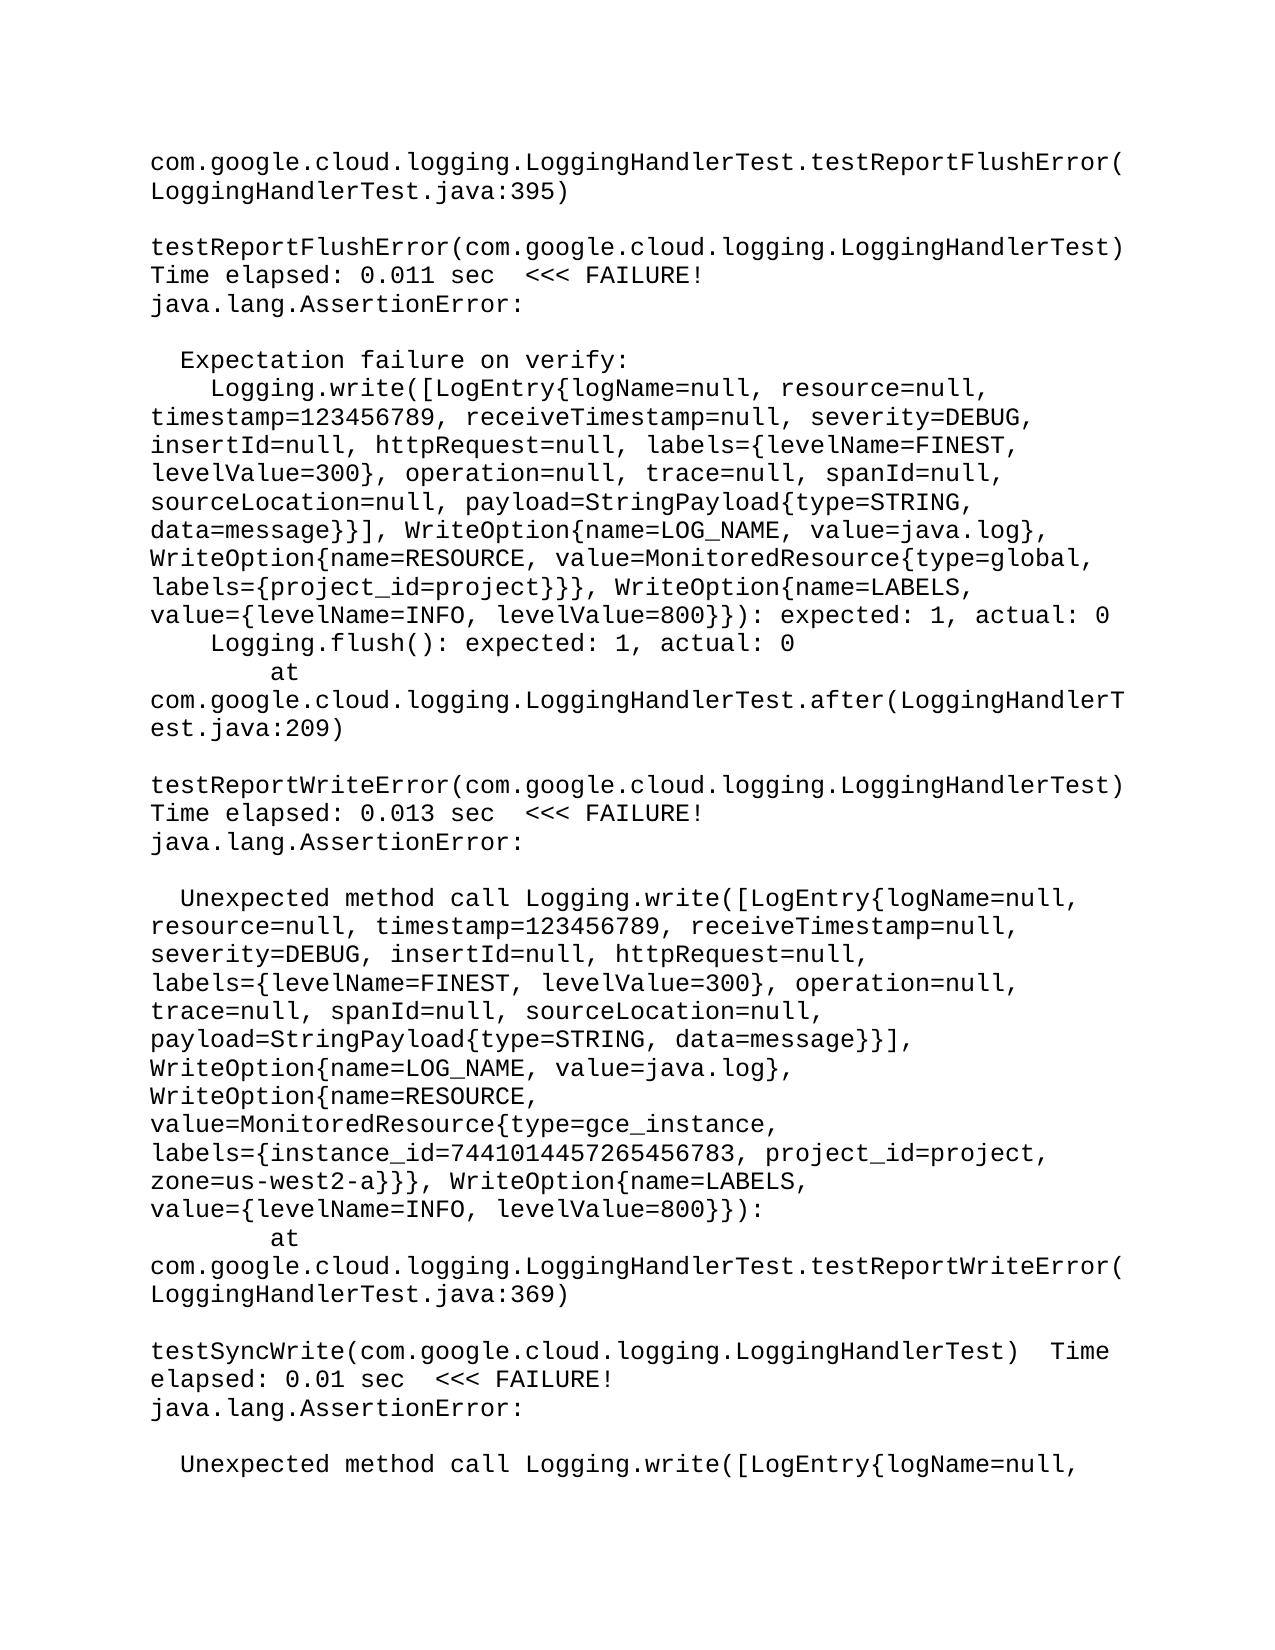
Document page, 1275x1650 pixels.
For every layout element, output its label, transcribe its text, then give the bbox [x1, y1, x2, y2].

text at com.google.cloud.logging.LoggingHandlerTest.testReportFlushError(LoggingHandlerTest.java:395) [150, 490, 1125, 575]
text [150, 150, 1125, 207]
text testReportWriteError(com.google.cloud.logging.LoggingHandlerTest) Time elapsed: 0.013 sec <<< FAILURE! [150, 1143, 1125, 1199]
text at com.google.cloud.logging.LoggingHandlerTest.after(LoggingHandlerTest.java:209) [150, 1029, 1125, 1114]
text Logging.write([LogEntry{logName=null, resource=null, timestamp=123456789, receiveTimestamp=null, severity=DEBUG, insertId=null, httpRequest=null, labels={levelName=FINEST, levelValue=300}, operation=null, trace=null, spanId=null, sourceLocation=null, payload=StringPayload{type=STRING, data=message}}], WriteOption{name=LOG_NAME, value=java.log}, WriteOption{name=RESOURCE, value=MonitoredResource{type=global, labels={project_id=project}}}, WriteOption{name=LABELS, value={levelName=INFO, levelValue=800}}): expected: 1, actual: 0 [150, 207, 1125, 462]
text java.lang.AssertionError: [150, 1199, 1125, 1228]
text Logging.flush(): expected: 1, actual: 0 [150, 462, 1125, 490]
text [150, 1257, 1125, 1483]
text Logging.write([LogEntry{logName=null, resource=null, timestamp=123456789, receiveTimestamp=null, severity=DEBUG, insertId=null, httpRequest=null, labels={levelName=FINEST, levelValue=300}, operation=null, trace=null, spanId=null, sourceLocation=null, payload=StringPayload{type=STRING, data=message}}], WriteOption{name=LOG_NAME, value=java.log}, WriteOption{name=RESOURCE, value=MonitoredResource{type=global, labels={project_id=project}}}, WriteOption{name=LABELS, value={levelName=INFO, levelValue=800}}): expected: 1, actual: 0 [150, 746, 1125, 1001]
text Expectation failure on verify: [150, 717, 1125, 746]
text Logging.flush(): expected: 1, actual: 0 [150, 1001, 1125, 1029]
text java.lang.AssertionError: [150, 660, 1125, 689]
text testReportFlushError(com.google.cloud.logging.LoggingHandlerTest) Time elapsed: 0.011 sec <<< FAILURE! [150, 604, 1125, 660]
